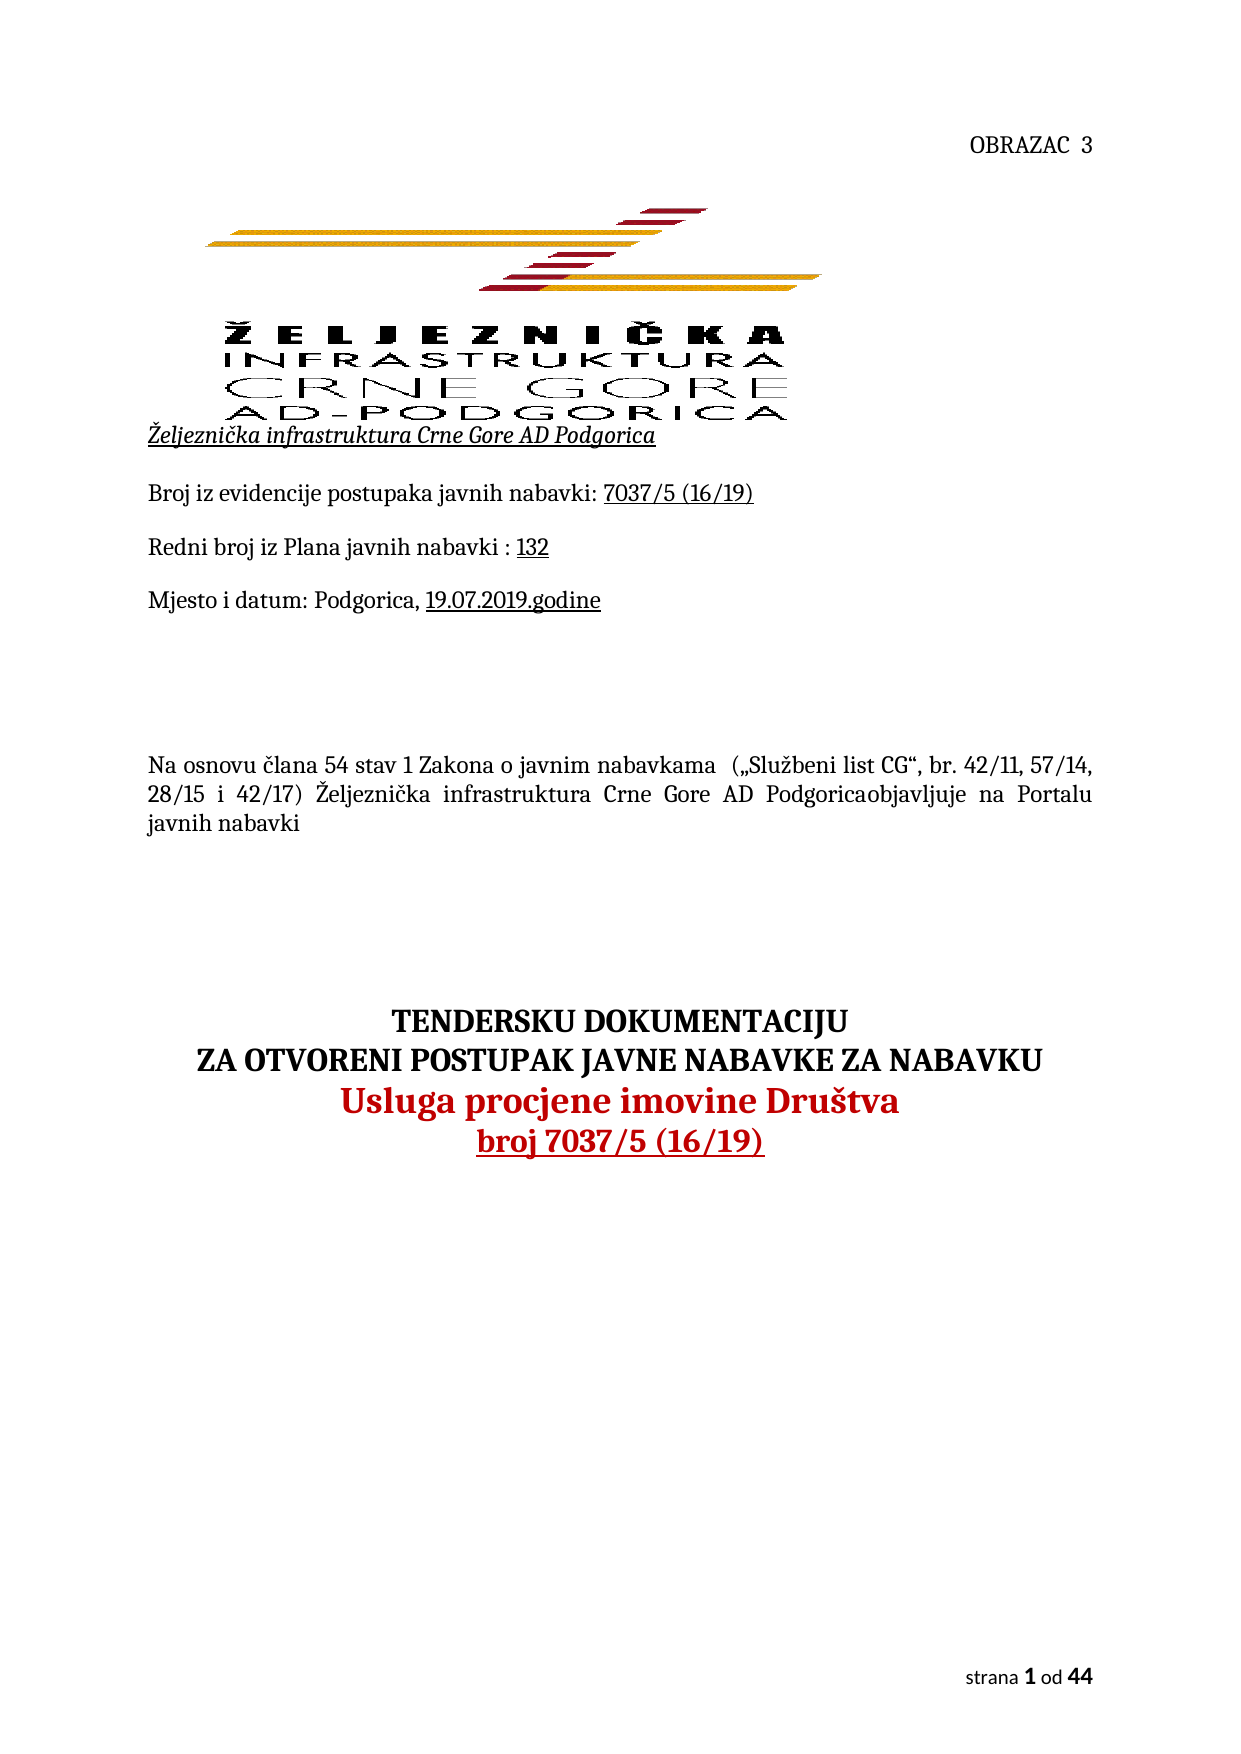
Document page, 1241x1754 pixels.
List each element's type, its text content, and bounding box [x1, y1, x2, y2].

text Redni broj iz Plana javnih nabavki : 132 [148, 532, 1093, 561]
text ZA OTVORENI POSTUPAK JAVNE NABAVKE ZA NABAVKU [148, 1041, 1093, 1079]
text Na osnovu člana 54 stav 1 Zakona o javnim nabavkama („Službeni list CG“, br. 42/11, 57/14, 28/15 i 42/17) Željeznička infrastruktura Crne Gore AD Podgoricaobjavljuje na Portalu javnih nabavki [148, 751, 1093, 838]
text Broj iz evidencije postupaka javnih nabavki: 7037/5 (16/19) [148, 478, 1093, 507]
text Usluga procjene imovine Društva [148, 1079, 1093, 1123]
text TENDERSKU DOKUMENTACIJU [148, 1003, 1093, 1041]
text broj 7037/5 (16/19) [148, 1123, 1093, 1161]
text OBRAZAC 3 [148, 131, 1093, 160]
text Mjesto i datum: Podgorica, 19.07.2019.godine [148, 586, 1093, 615]
picture [147, 185, 881, 421]
text Željeznička infrastruktura Crne Gore AD Podgorica [148, 421, 1093, 450]
